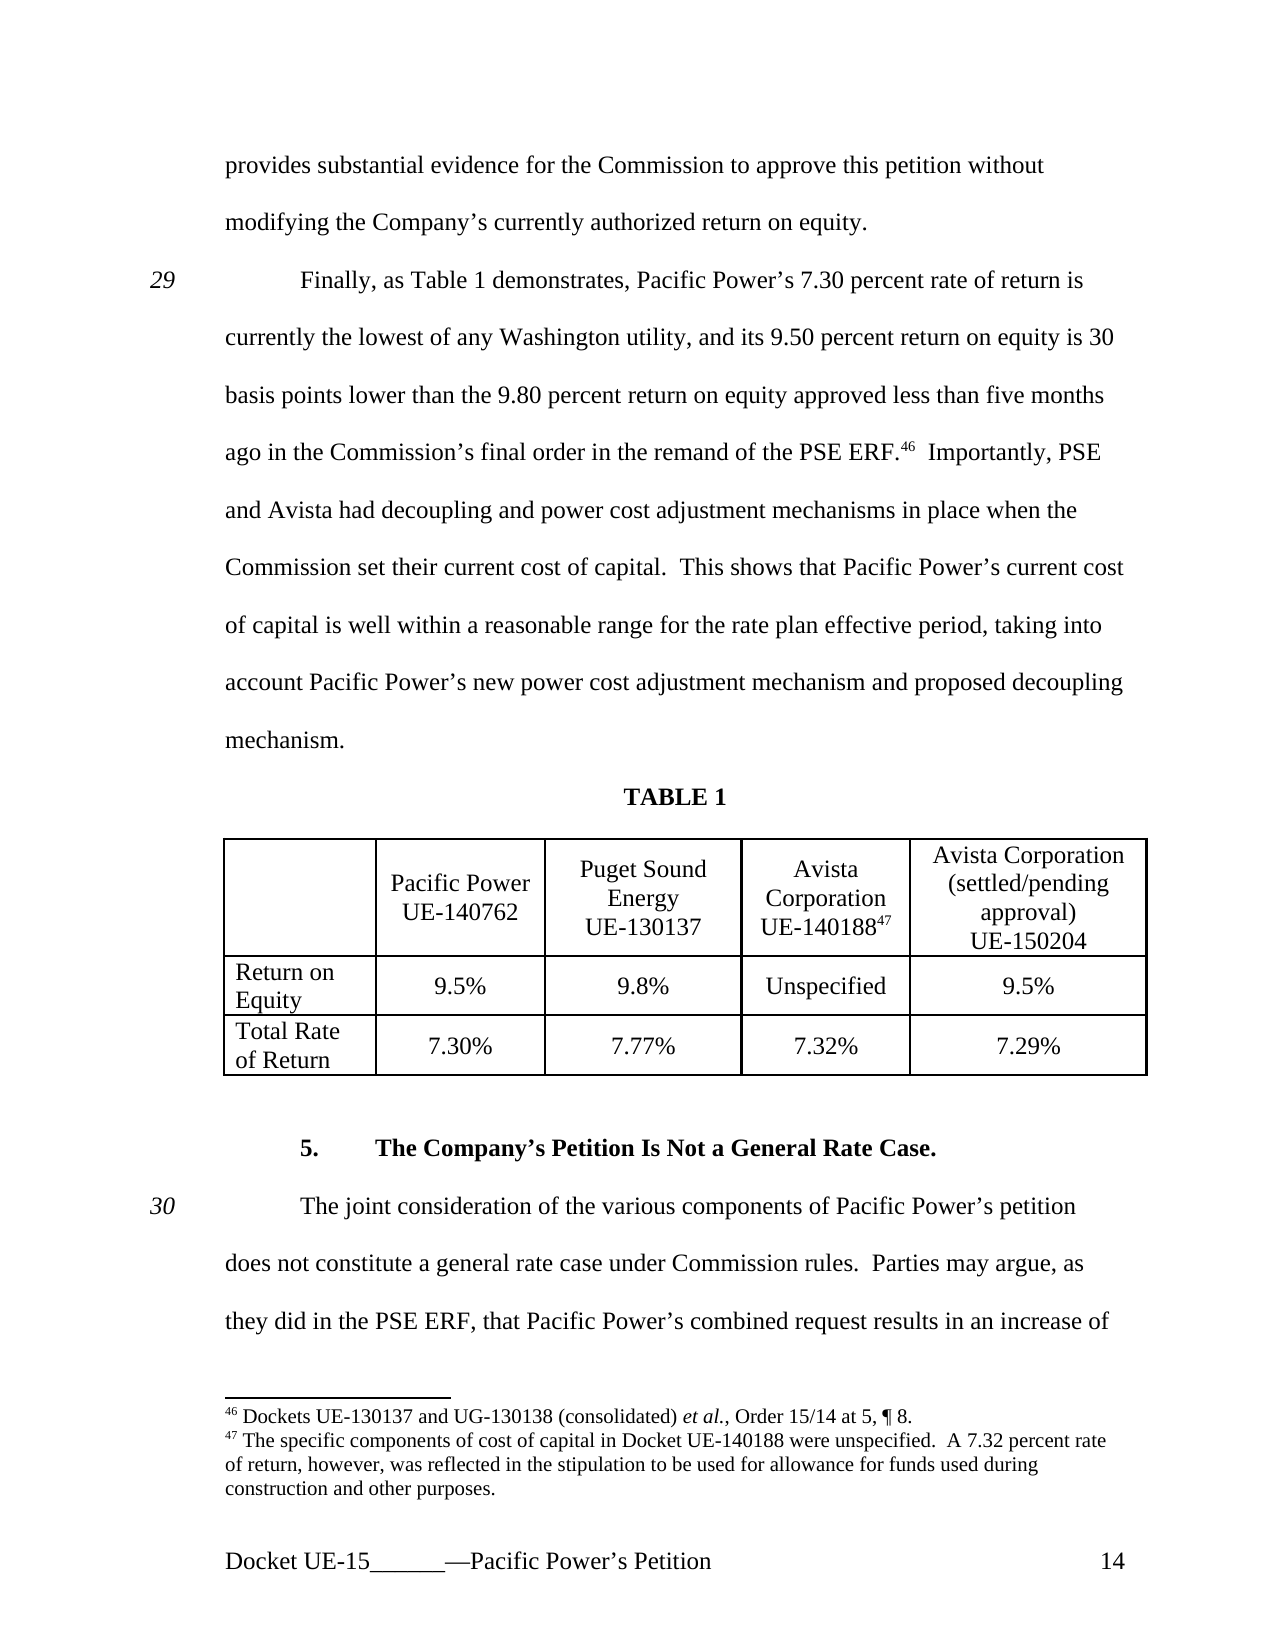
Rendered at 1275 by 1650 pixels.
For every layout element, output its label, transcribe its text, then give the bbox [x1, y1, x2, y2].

table_header Avista Corporation UE-140188 [743, 840, 909, 955]
table_header Puget Sound Energy UE-130137 [546, 840, 740, 955]
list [150, 1191, 1125, 1335]
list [150, 150, 1125, 236]
table_header [225, 840, 375, 955]
list The Company’s Petition Is Not a General Rate Case. [300, 1133, 1125, 1162]
text TABLE 1 [225, 782, 1125, 811]
table_header Avista Corporation (settled/pending approval) UE-150204 [911, 840, 1145, 955]
table_cell 7.30% [377, 1016, 544, 1074]
table_cell 7.32% [743, 1016, 909, 1074]
table_cell 9.8% [546, 957, 740, 1014]
table_header Pacific Power UE-140762 [377, 840, 544, 955]
table_cell 7.29% [911, 1016, 1145, 1074]
table_cell 9.5% [377, 957, 544, 1014]
table_cell Return on Equity [225, 957, 375, 1014]
list Finally, as Table 1 demonstrates, Pacific Power’s 7.30 percent rate of return is currently the lowest of any Washington utility, and its 9.50 percent return on equity is 30 basis points lower than the 9.80 percent return on equity approved less than five months ago in the Commission’s final order in the remand of the PSE ERF. Importantly, PSE and Avista had decoupling and power cost adjustment mechanisms in place when the Commission set their current cost of capital. This shows that Pacific Power’s current cost of capital is well within a reasonable range for the rate plan effective period, taking into account Pacific Power’s new power cost adjustment mechanism and proposed decoupling mechanism. [150, 265, 1125, 754]
table_cell 7.77% [546, 1016, 740, 1074]
table_cell 9.5% [911, 957, 1145, 1014]
table_cell Unspecified [743, 957, 909, 1014]
table_cell Total Rate of Return [225, 1016, 375, 1074]
